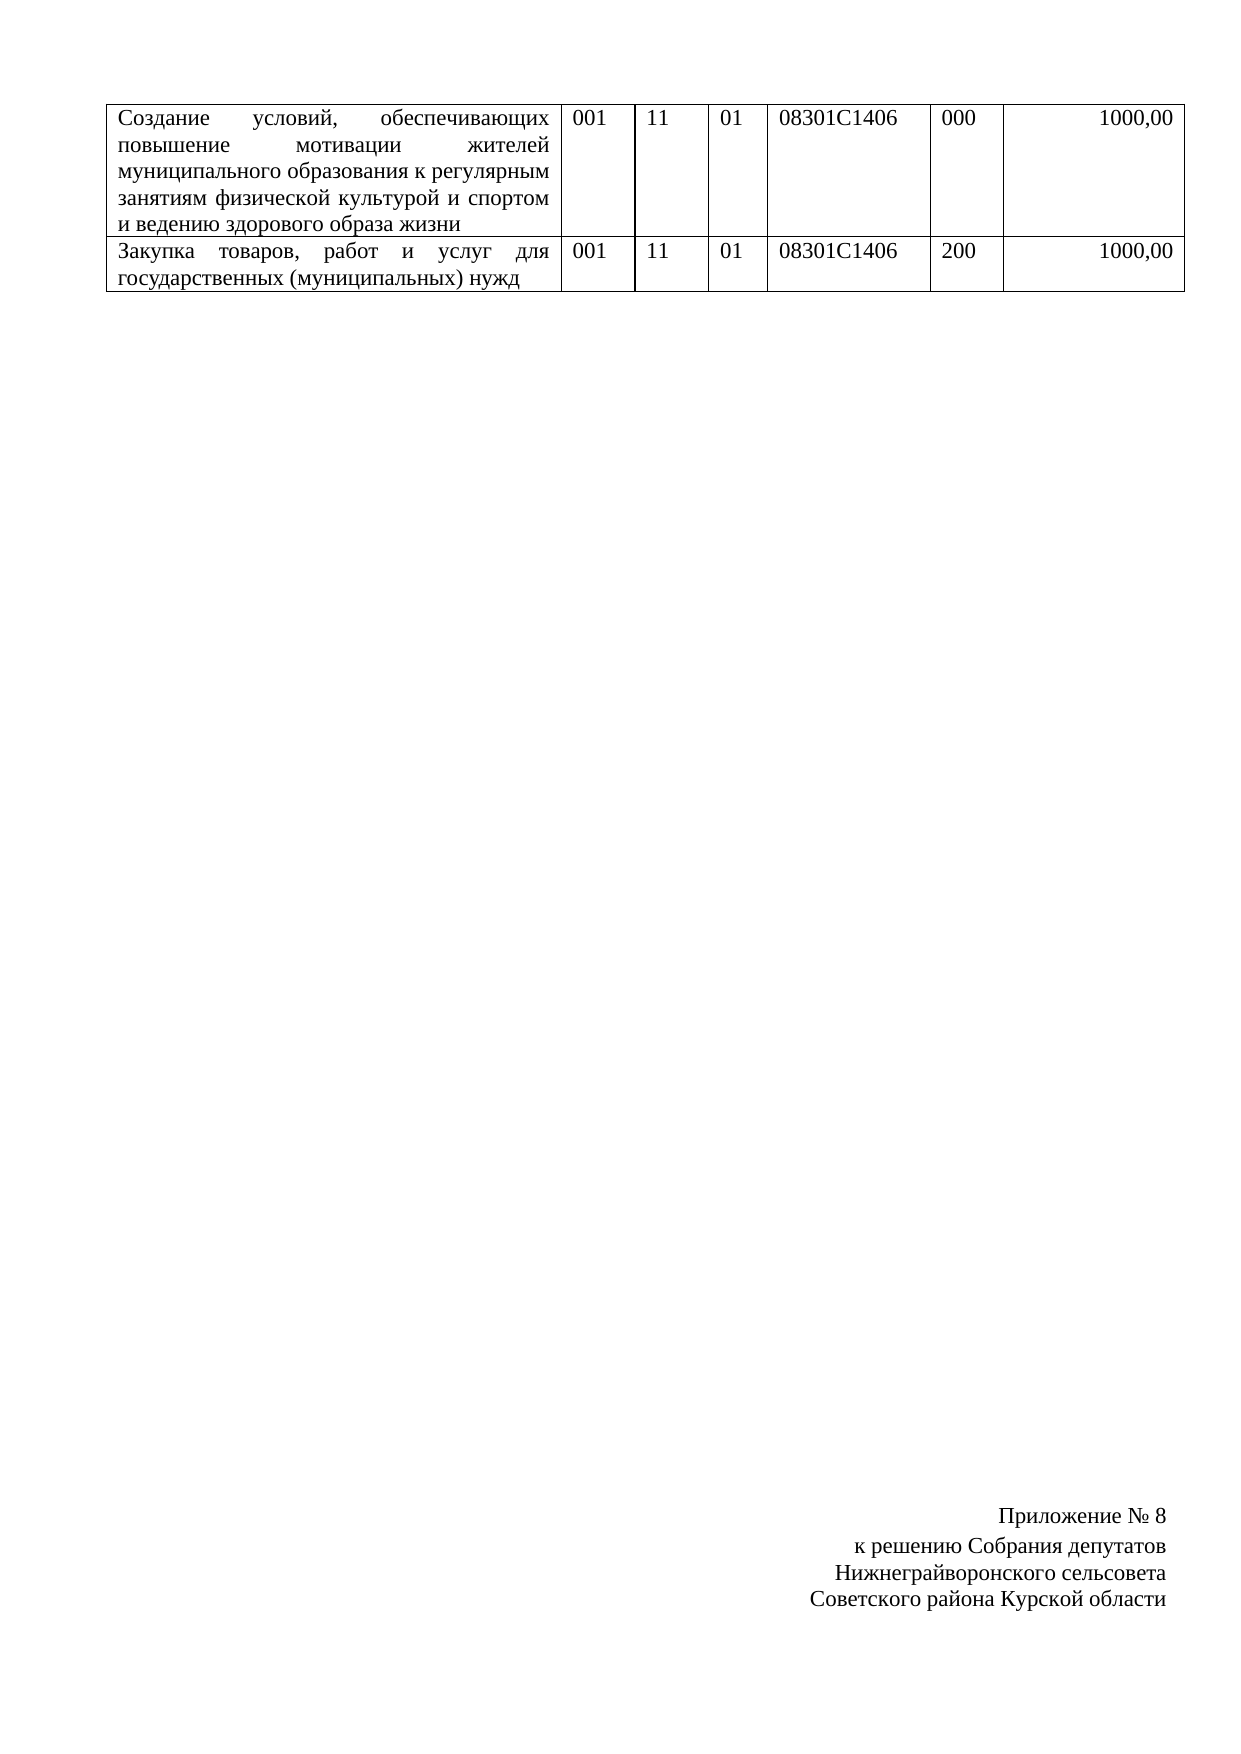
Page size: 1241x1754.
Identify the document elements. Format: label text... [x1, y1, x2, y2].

text Нижнеграйворонского сельсовета [103, 1559, 1167, 1585]
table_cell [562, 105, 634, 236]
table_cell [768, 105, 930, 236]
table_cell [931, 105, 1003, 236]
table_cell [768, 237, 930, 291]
text Приложение № 8 [103, 1502, 1167, 1529]
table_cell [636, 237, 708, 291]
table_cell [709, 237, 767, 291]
text Советского района Курской области [103, 1585, 1167, 1612]
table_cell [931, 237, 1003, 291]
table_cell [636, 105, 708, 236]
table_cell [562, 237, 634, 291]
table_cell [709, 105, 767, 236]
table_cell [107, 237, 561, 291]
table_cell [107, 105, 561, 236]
text к решению Собрания депутатов [103, 1532, 1167, 1559]
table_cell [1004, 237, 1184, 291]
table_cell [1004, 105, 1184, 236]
